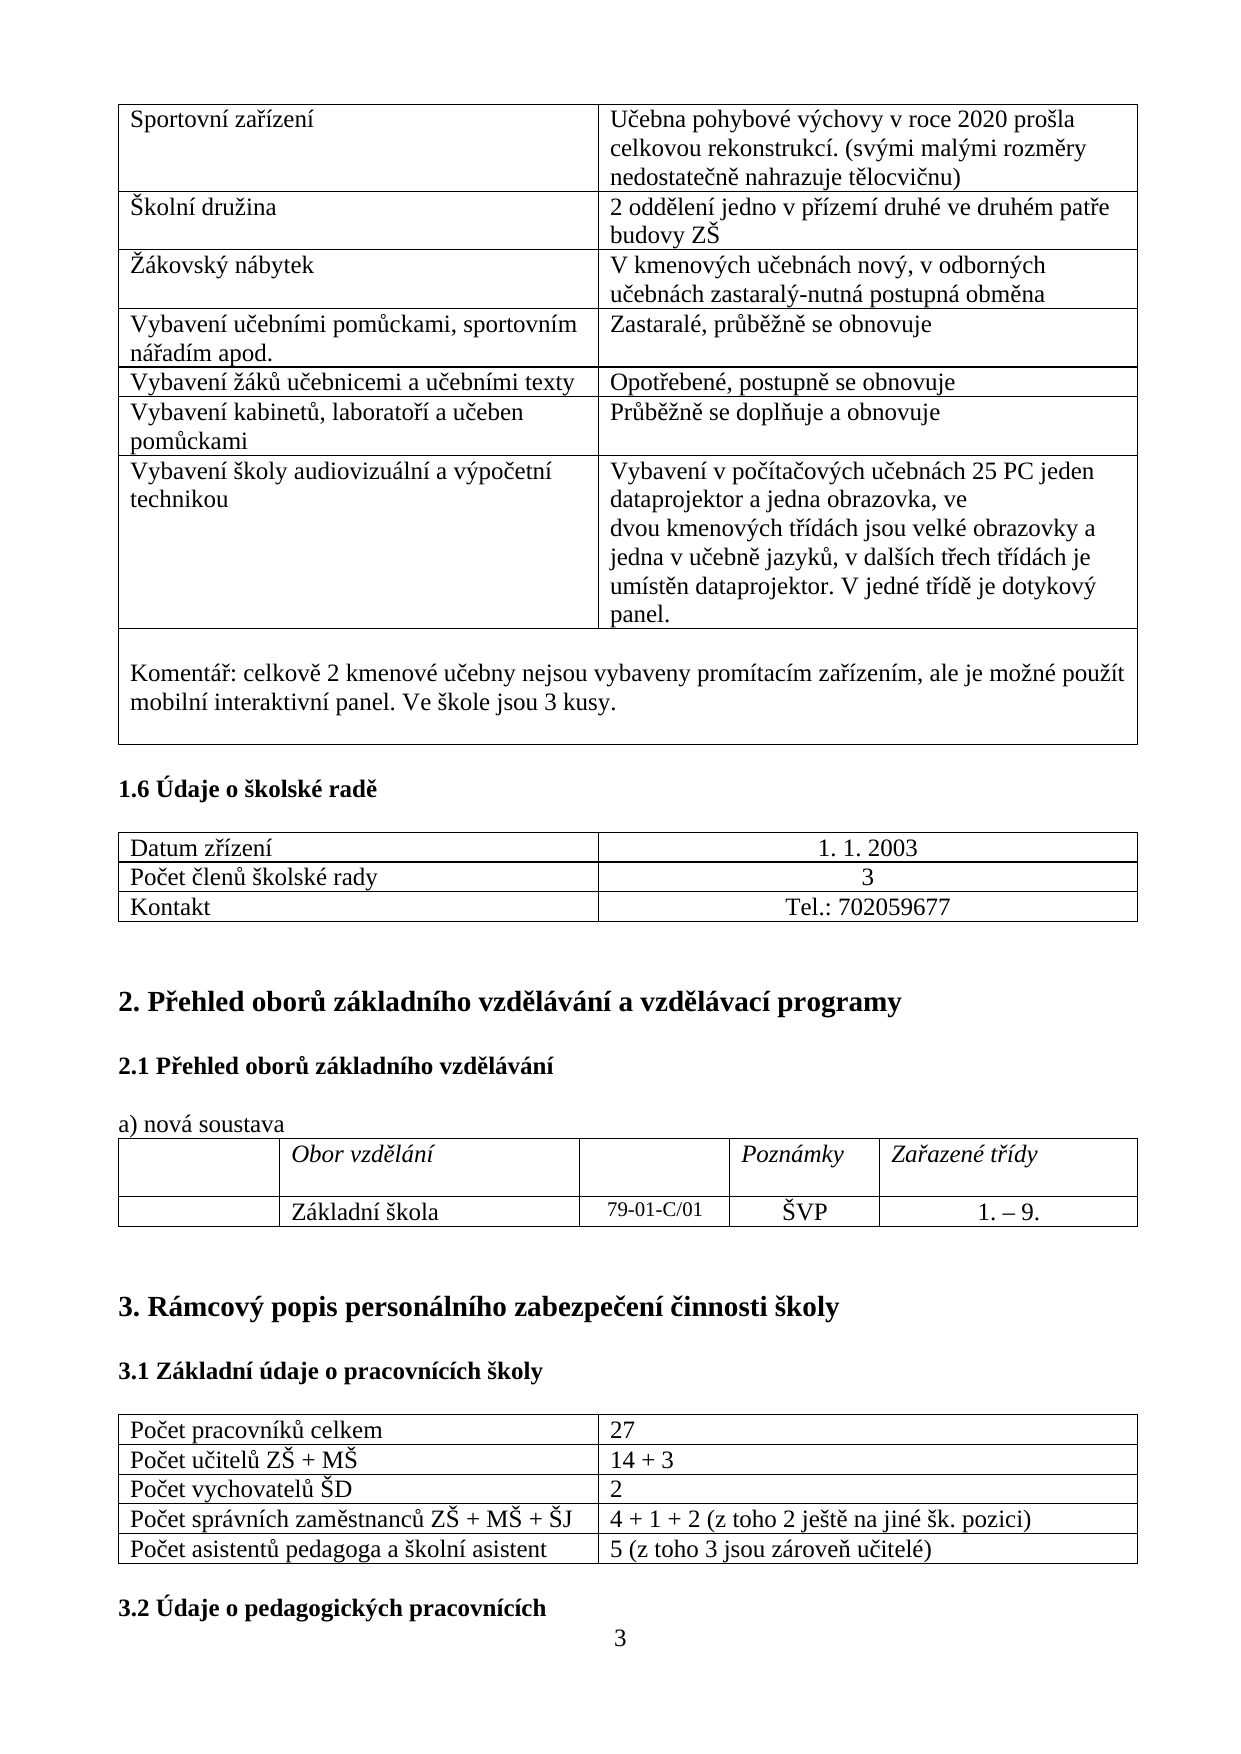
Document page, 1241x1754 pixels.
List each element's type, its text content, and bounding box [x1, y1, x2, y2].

table_cell 2 oddělení jedno v přízemí druhé ve druhém patře budovy ZŠ [599, 192, 1137, 249]
table_cell Komentář: celkově 2 kmenové učebny nejsou vybaveny promítacím zařízením, ale je možné použít mobilní interaktivní panel. Ve škole jsou 3 kusy. [119, 629, 1137, 744]
table_cell Zastaralé, průběžně se obnovuje [599, 309, 1137, 366]
text 3.1 Základní údaje o pracovnících školy [118, 1356, 1122, 1385]
table_cell Školní družina [119, 192, 598, 249]
table_cell 5 (z toho 3 jsou zároveň učitelé) [599, 1534, 1137, 1563]
table_header Zařazené třídy [880, 1139, 1137, 1196]
table_cell [119, 1197, 279, 1226]
table_cell 2 [599, 1475, 1137, 1503]
table_header 27 [599, 1415, 1137, 1444]
table_header [119, 1139, 279, 1196]
table_cell 1. – 9. [880, 1197, 1137, 1226]
text 3.2 Údaje o pedagogických pracovnících [118, 1593, 1122, 1621]
table_header [580, 1139, 729, 1196]
text 2.1 Přehled oborů základního vzdělávání [118, 1051, 1122, 1080]
table_cell Vybavení kabinetů, laboratoří a učeben pomůckami [119, 397, 598, 455]
table_cell Průběžně se doplňuje a obnovuje [599, 397, 1137, 455]
table_cell Vybavení školy audiovizuální a výpočetní technikou [119, 456, 598, 628]
table_cell Počet asistentů pedagoga a školní asistent [119, 1534, 598, 1563]
table_cell Počet správních zaměstnanců ZŠ + MŠ + ŠJ [119, 1504, 598, 1533]
table_cell Opotřebené, postupně se obnovuje [599, 368, 1137, 396]
table_cell Vybavení v počítačových učebnách 25 PC jeden dataprojektor a jedna obrazovka, ve dvou kmenových třídách jsou velké obrazovky a jedna v učebně jazyků, v dalších třech třídách je umístěn dataprojektor. V jedné třídě je dotykový panel. [599, 456, 1137, 628]
table_cell Počet učitelů ZŠ + MŠ [119, 1445, 598, 1473]
table_cell Vybavení učebními pomůckami, sportovním nářadím apod. [119, 309, 598, 366]
table_cell 14 + 3 [599, 1445, 1137, 1473]
table_cell Základní škola [280, 1197, 579, 1226]
table_header Datum zřízení [119, 833, 598, 861]
table_cell 79-01-C/01 [580, 1197, 729, 1226]
table_header Poznámky [730, 1139, 879, 1196]
text 2. Přehled oborů základního vzdělávání a vzdělávací programy [118, 984, 1122, 1018]
table_header 1. 1. 2003 [599, 833, 1137, 861]
text 3. Rámcový popis personálního zabezpečení činnosti školy [118, 1289, 1122, 1323]
table_cell Počet vychovatelů ŠD [119, 1475, 598, 1503]
text a) nová soustava [118, 1109, 1122, 1138]
table_header Počet pracovníků celkem [119, 1415, 598, 1444]
table_cell V kmenových učebnách nový, v odborných učebnách zastaralý-nutná postupná obměna [599, 250, 1137, 308]
table_cell Žákovský nábytek [119, 250, 598, 308]
table_cell Učebna pohybové výchovy v roce 2020 prošla celkovou rekonstrukcí. (svými malými rozměry nedostatečně nahrazuje tělocvičnu) [599, 105, 1137, 191]
table_cell 3 [599, 863, 1137, 891]
table_cell Tel.: 702059677 [599, 892, 1137, 921]
table_cell Počet členů školské rady [119, 863, 598, 891]
table_cell Kontakt [119, 892, 598, 921]
table_cell 4 + 1 + 2 (z toho 2 ještě na jiné šk. pozici) [599, 1504, 1137, 1533]
list Údaje o školské radě [118, 774, 1122, 803]
table_cell Vybavení žáků učebnicemi a učebními texty [119, 368, 598, 396]
table_header Obor vzdělání [280, 1139, 579, 1196]
table_cell Sportovní zařízení [119, 105, 598, 191]
table_cell ŠVP [730, 1197, 879, 1226]
